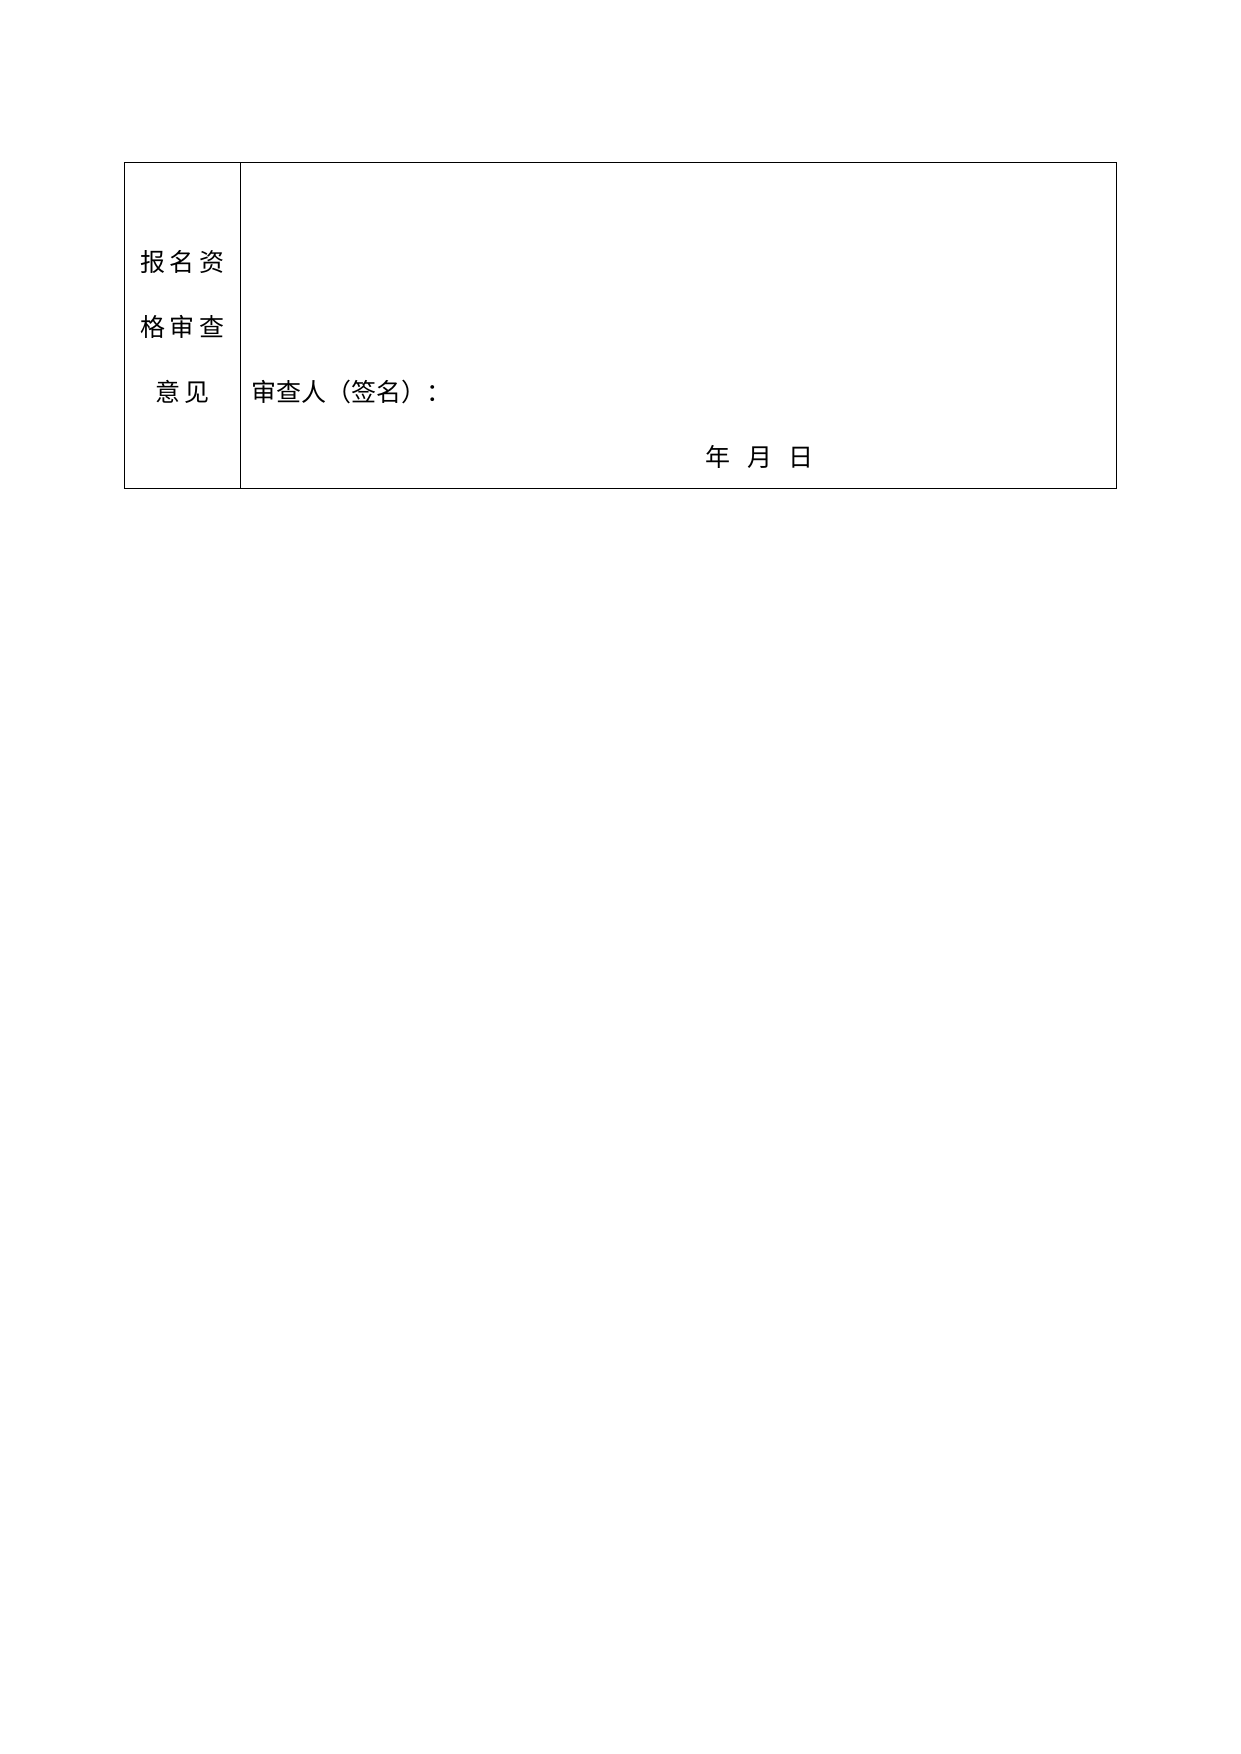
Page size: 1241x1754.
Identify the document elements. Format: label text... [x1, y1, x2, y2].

table_cell 报名资格审查意见 [125, 163, 240, 488]
table_cell 审查人（签名）： 年 月 日 [241, 163, 1116, 488]
